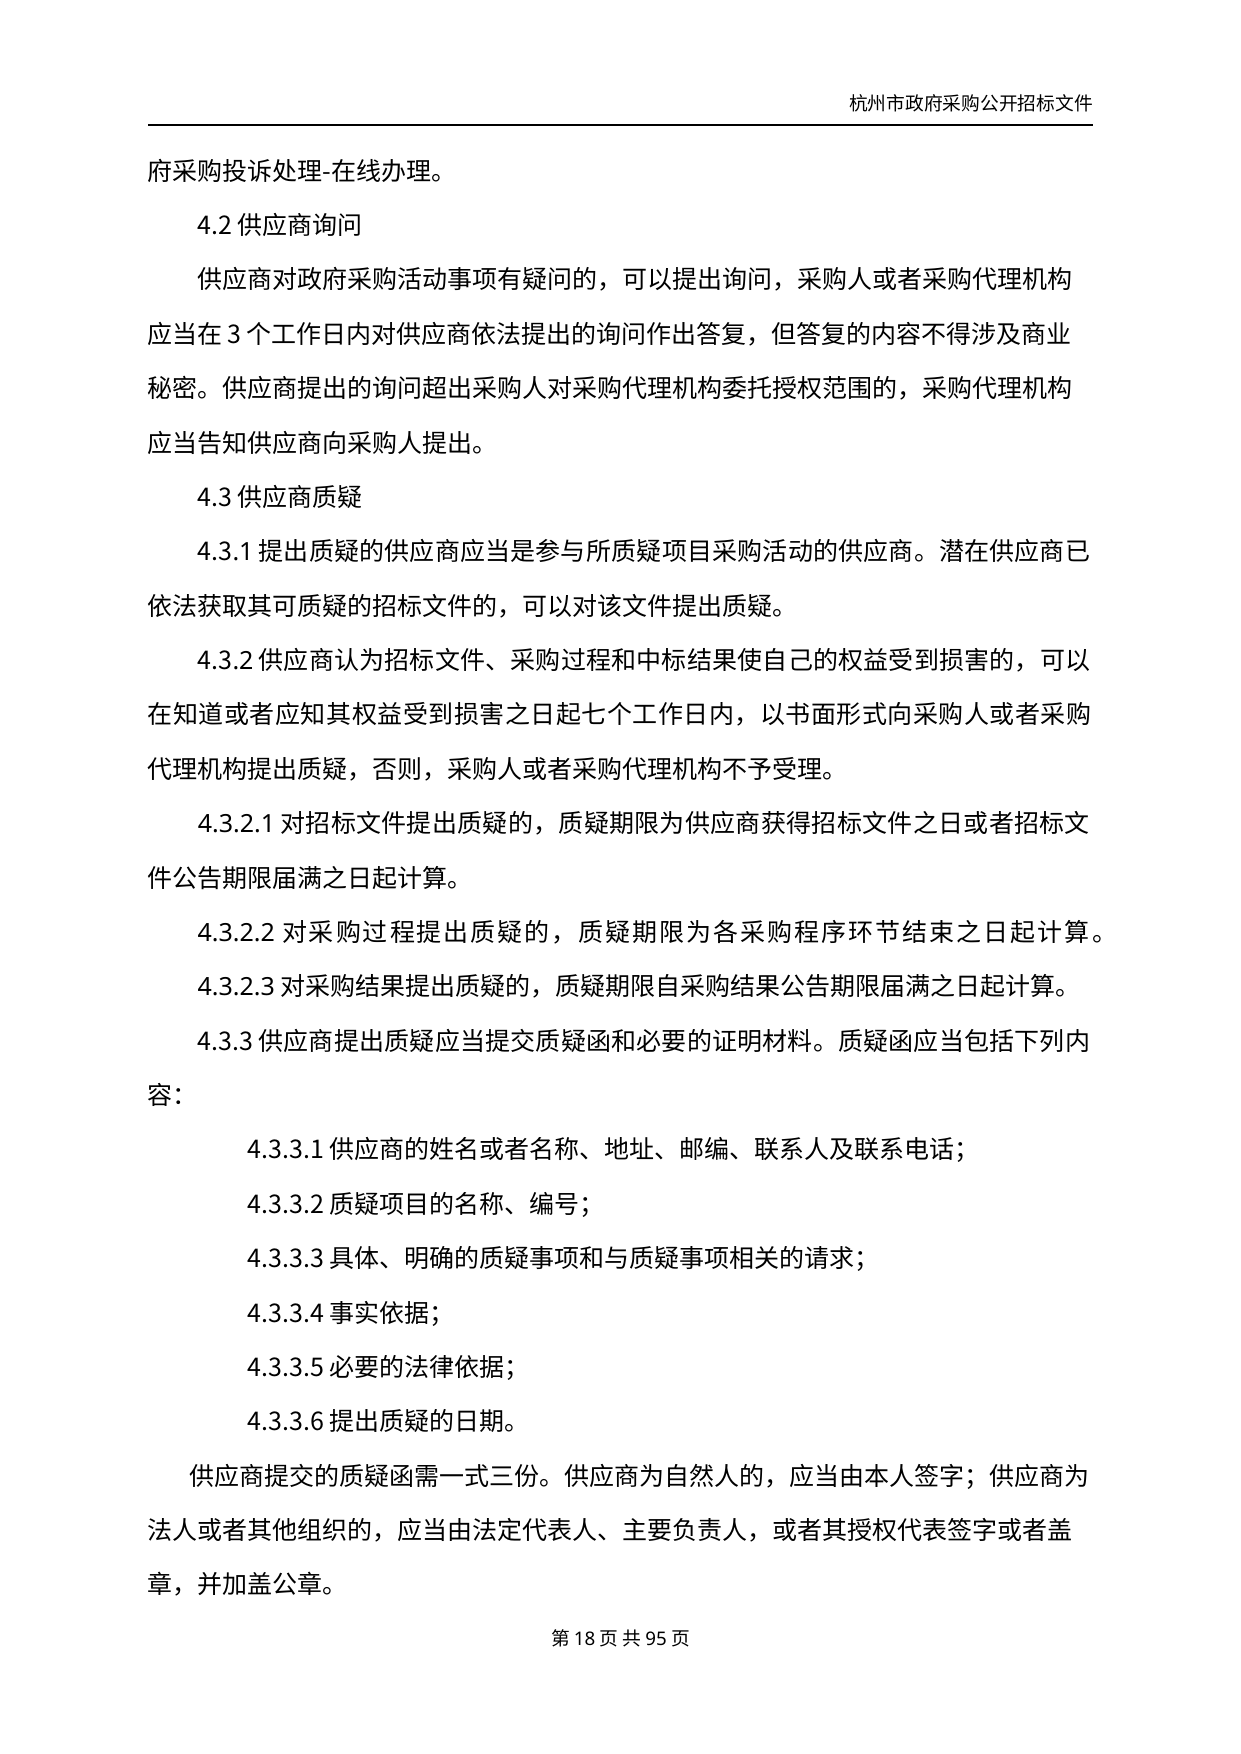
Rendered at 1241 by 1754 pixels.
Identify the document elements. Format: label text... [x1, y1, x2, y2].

text 4.3.2供应商认为招标文件、采购过程和中标结果使自己的权益受到损害的，可以在知道或者应知其权益受到损害之日起七个工作日内，以书面形式向采购人或者采购代理机构提出质疑，否则，采购人或者采购代理机构不予受理。 [148, 641, 1093, 786]
text 4.3.2.1对招标文件提出质疑的，质疑期限为供应商获得招标文件之日或者招标文件公告期限届满之日起计算。 [148, 804, 1093, 894]
text 4.3.3.1供应商的姓名或者名称、地址、邮编、联系人及联系电话； [148, 1130, 1093, 1166]
text 4.3供应商质疑 [148, 477, 1093, 514]
text 供应商对政府采购活动事项有疑问的，可以提出询问，采购人或者采购代理机构应当在3个工作日内对供应商依法提出的询问作出答复，但答复的内容不得涉及商业秘密。供应商提出的询问超出采购人对采购代理机构委托授权范围的，采购代理机构应当告知供应商向采购人提出。 [148, 260, 1093, 459]
text 4.3.3.6提出质疑的日期。 [148, 1402, 1093, 1438]
text 4.2供应商询问 [148, 206, 1093, 242]
text 4.3.3.4事实依据； [148, 1293, 1093, 1329]
text 4.3.3.2质疑项目的名称、编号； [148, 1184, 1093, 1221]
text 4.3.3.5必要的法律依据； [148, 1347, 1093, 1384]
text 4.3.2.2对采购过程提出质疑的，质疑期限为各采购程序环节结束之日起计算。4.3.2.3对采购结果提出质疑的，质疑期限自采购结果公告期限届满之日起计算。 [197, 912, 1093, 1003]
text 4.3.1提出质疑的供应商应当是参与所质疑项目采购活动的供应商。潜在供应商已依法获取其可质疑的招标文件的，可以对该文件提出质疑。 [148, 532, 1093, 622]
text 4.3.3供应商提出质疑应当提交质疑函和必要的证明材料。质疑函应当包括下列内容： [148, 1021, 1093, 1112]
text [148, 151, 1093, 187]
text 4.3.3.3具体、明确的质疑事项和与质疑事项相关的请求； [148, 1239, 1093, 1275]
text 供应商提交的质疑函需一式三份。供应商为自然人的，应当由本人签字；供应商为法人或者其他组织的，应当由法定代表人、主要负责人，或者其授权代表签字或者盖章，并加盖公章。 [148, 1456, 1093, 1601]
